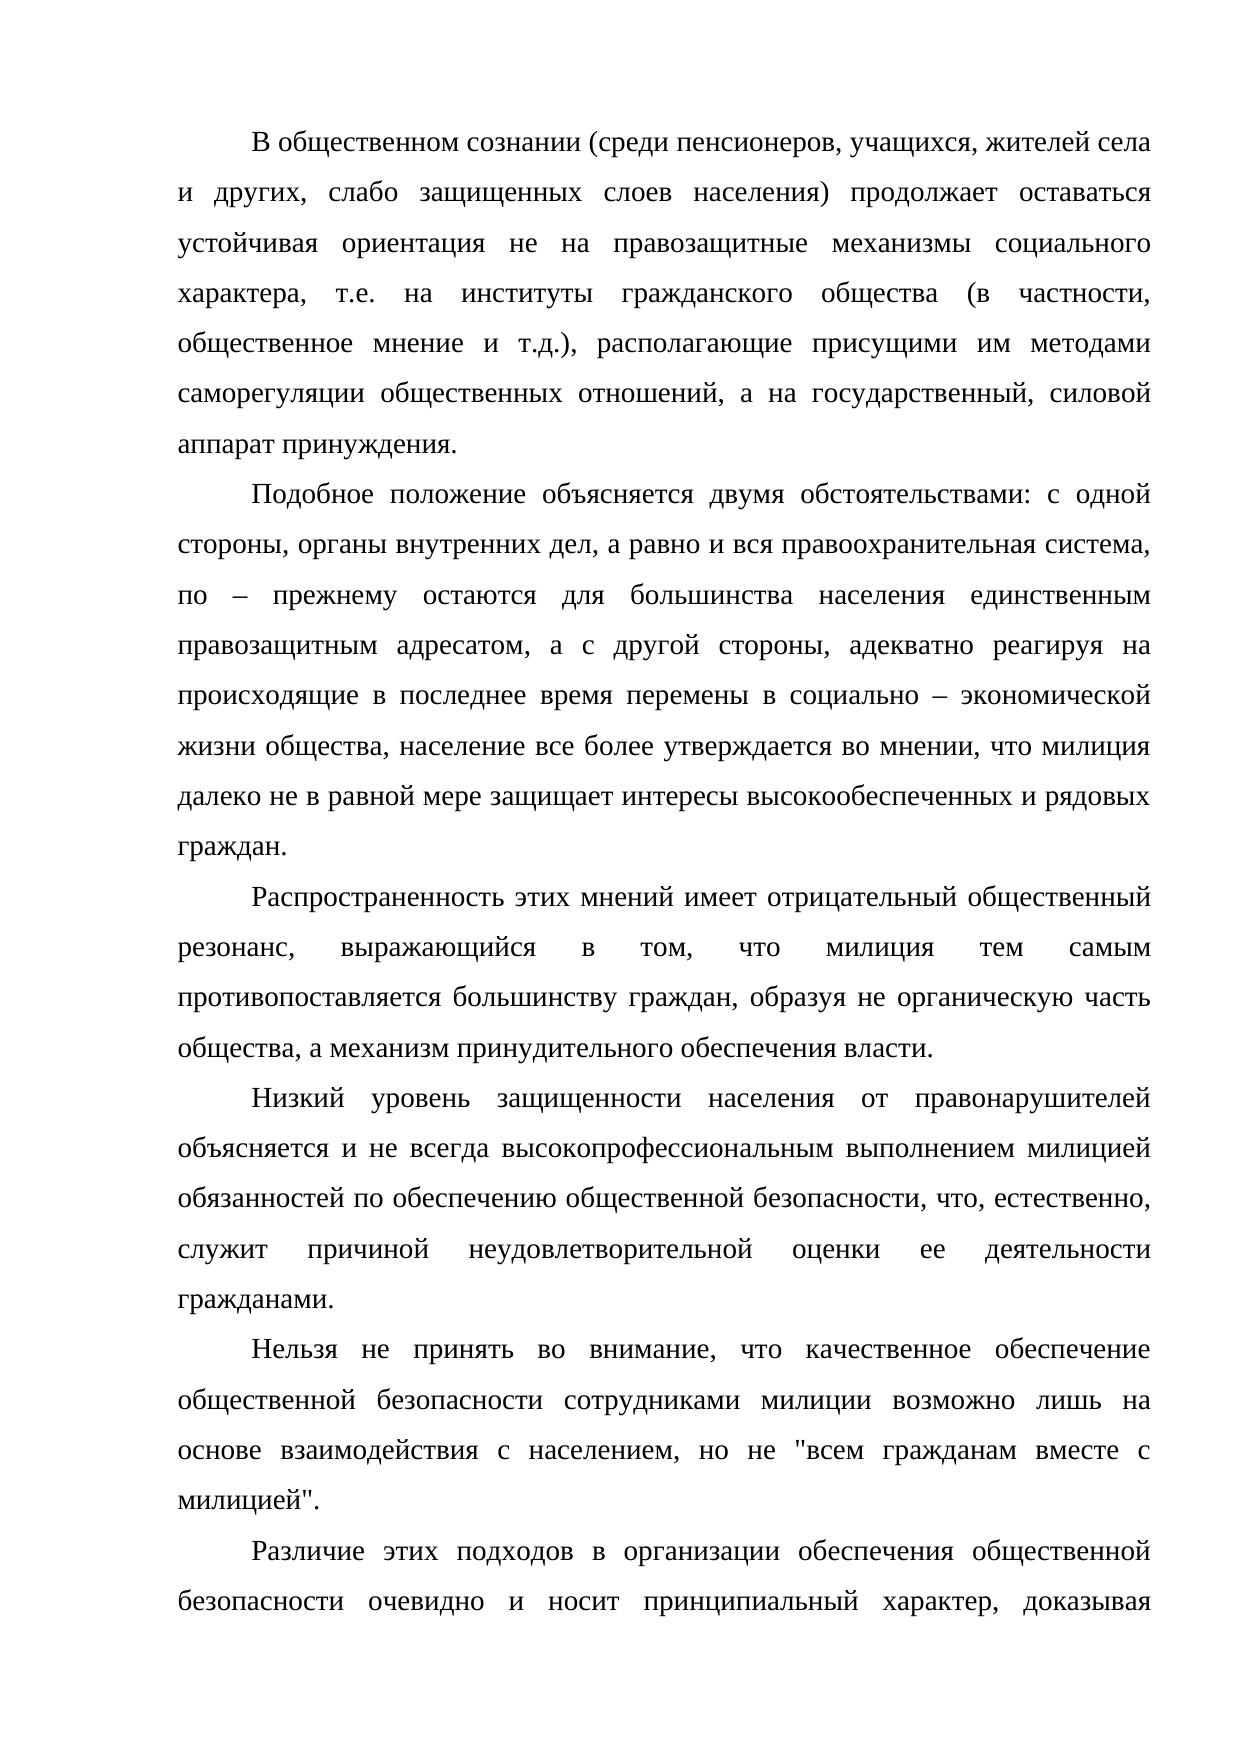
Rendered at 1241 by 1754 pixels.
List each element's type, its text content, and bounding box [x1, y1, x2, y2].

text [177, 1533, 1152, 1617]
text Распространенность этих мнений имеет отрицательный общественный резонанс, выражающийся в том, что милиция тем самым противопоставляется большинству граждан, образуя не органическую часть общества, а механизм принудительного обеспечения власти. [177, 879, 1152, 1063]
text В общественном сознании (среди пенсионеров, учащихся, жителей села и других, слабо защищенных слоев населения) продолжает оставаться устойчивая ориентация не на правозащитные механизмы социального характера, т.е. на институты гражданского общества (в частности, общественное мнение и т.д.), располагающие присущими им методами саморегуляции общественных отношений, а на государственный, силовой аппарат принуждения. [177, 124, 1152, 459]
text Подобное положение объясняется двумя обстоятельствами: с одной стороны, органы внутренних дел, а равно и вся правоохранительная система, по – прежнему остаются для большинства населения единственным правозащитным адресатом, а с другой стороны, адекватно реагируя на происходящие в последнее время перемены в социально – экономической жизни общества, население все более утверждается во мнении, что милиция далеко не в равной мере защищает интересы высокообеспеченных и рядовых граждан. [177, 476, 1152, 862]
text Низкий уровень защищенности населения от правонарушителей объясняется и не всегда высокопрофессиональным выполнением милицией обязанностей по обеспечению общественной безопасности, что, естественно, служит причиной неудовлетворительной оценки ее деятельности гражданами. [177, 1080, 1152, 1315]
text Нельзя не принять во внимание, что качественное обеспечение общественной безопасности сотрудниками милиции возможно лишь на основе взаимодействия с населением, но не "всем гражданам вместе с милицией". [177, 1332, 1152, 1516]
